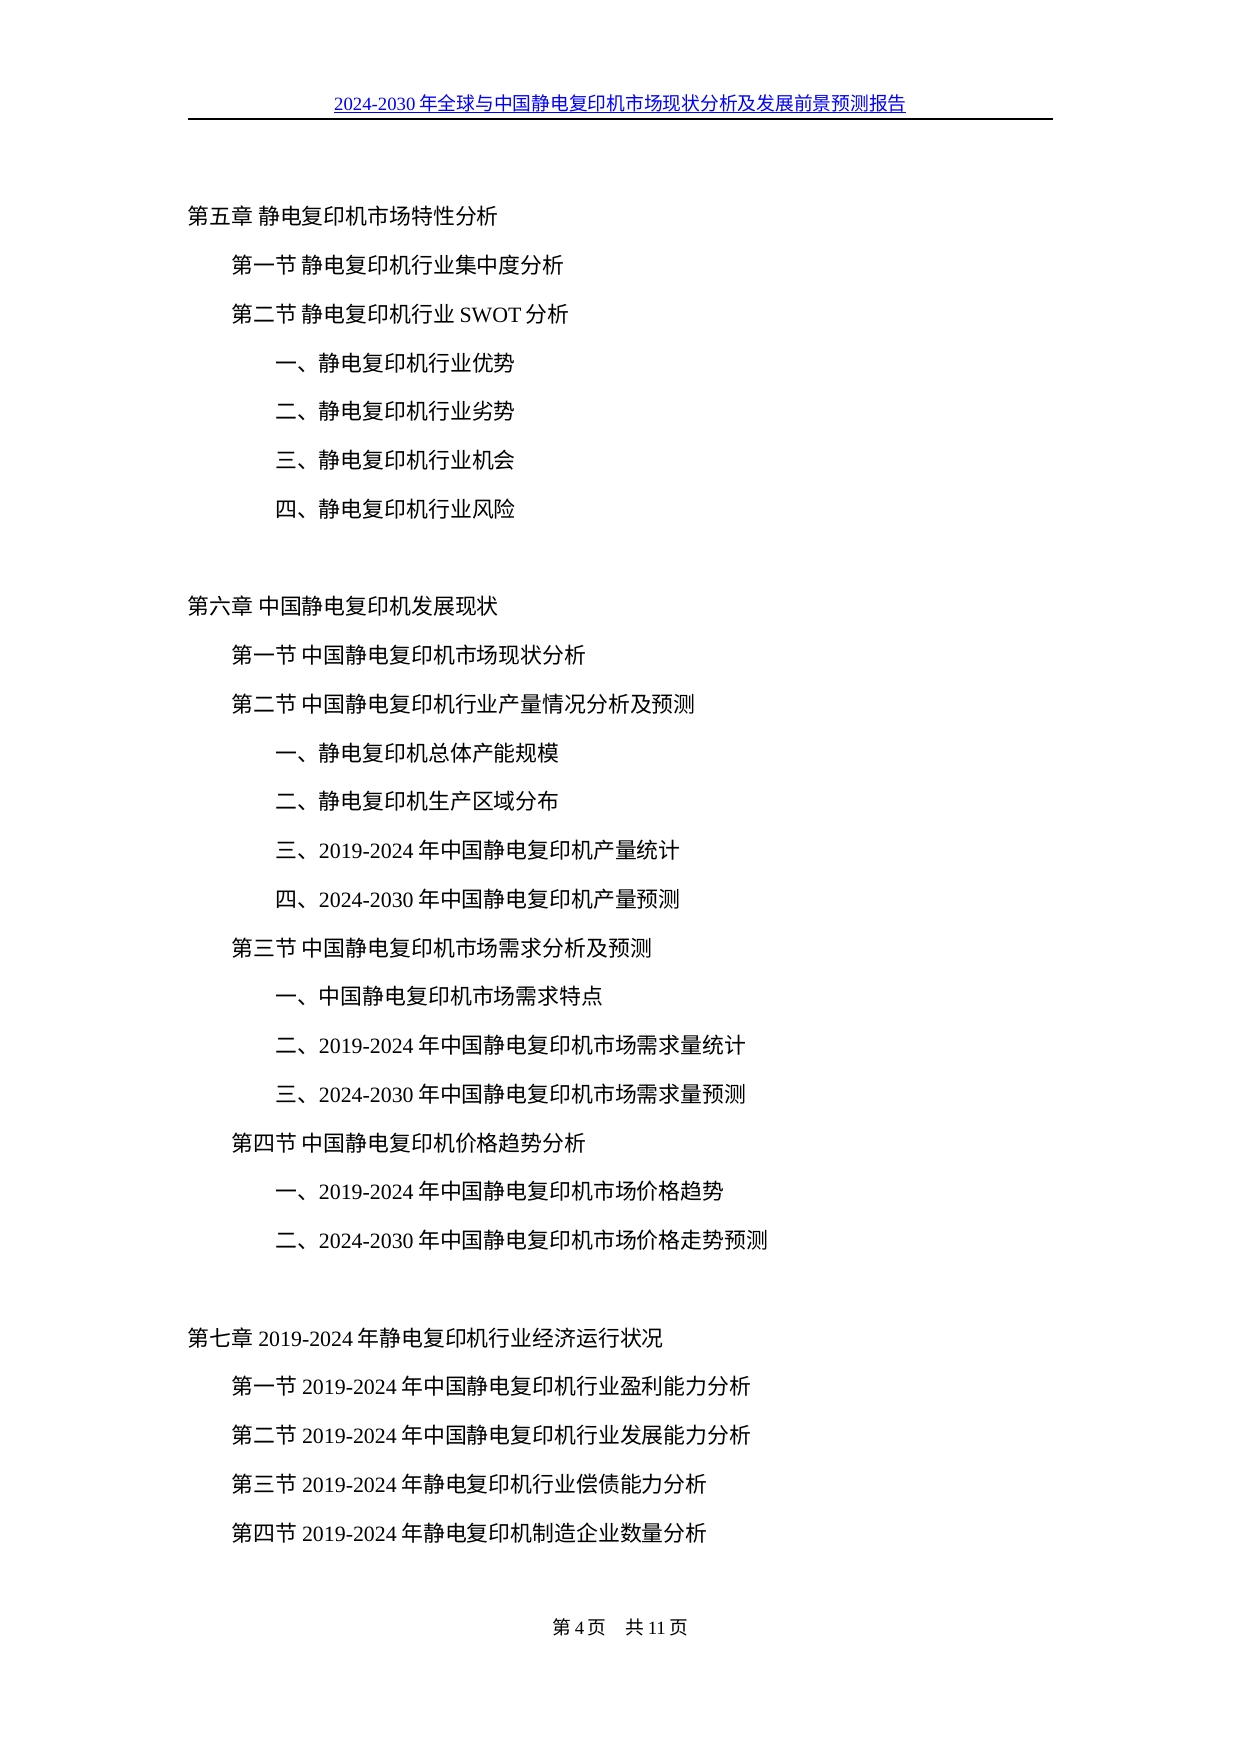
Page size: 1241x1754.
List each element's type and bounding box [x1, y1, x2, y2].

text [187, 150, 1053, 1548]
